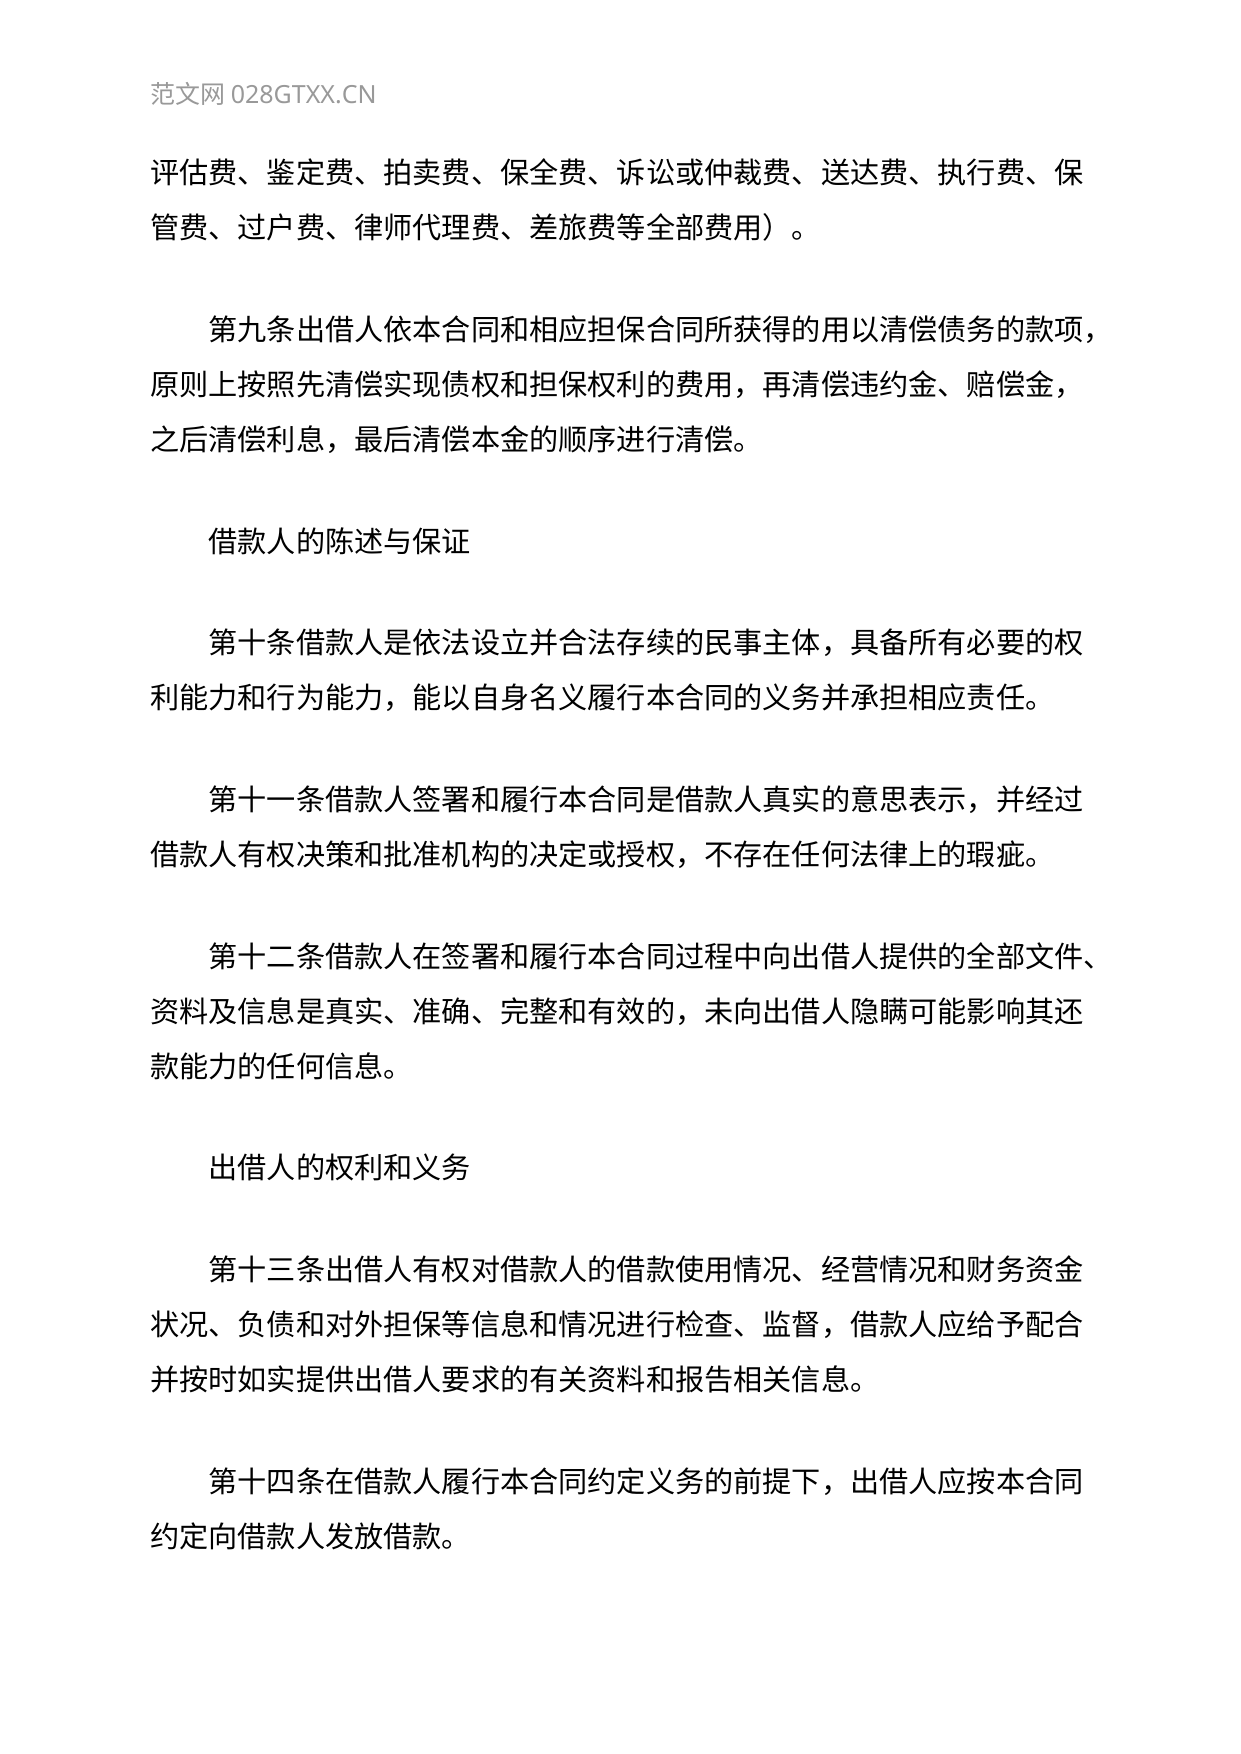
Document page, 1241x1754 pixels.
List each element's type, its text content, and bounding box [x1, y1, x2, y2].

text 借款人的陈述与保证 [150, 518, 1090, 561]
text 出借人的权利和义务 [150, 1145, 1090, 1187]
text 第十三条出借人有权对借款人的借款使用情况、经营情况和财务资金状况、负债和对外担保等信息和情况进行检查、监督，借款人应给予配合并按时如实提供出借人要求的有关资料和报告相关信息。 [150, 1247, 1090, 1399]
text 第十四条在借款人履行本合同约定义务的前提下，出借人应按本合同约定向借款人发放借款。 [150, 1458, 1090, 1555]
text 第十二条借款人在签署和履行本合同过程中向出借人提供的全部文件、资料及信息是真实、准确、完整和有效的，未向出借人隐瞒可能影响其还款能力的任何信息。 [150, 933, 1090, 1085]
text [150, 150, 1090, 247]
text 第十一条借款人签署和履行本合同是借款人真实的意思表示，并经过借款人有权决策和批准机构的决定或授权，不存在任何法律上的瑕疵。 [150, 777, 1090, 874]
text 第九条出借人依本合同和相应担保合同所获得的用以清偿债务的款项，原则上按照先清偿实现债权和担保权利的费用，再清偿违约金、赔偿金，之后清偿利息，最后清偿本金的顺序进行清偿。 [150, 307, 1090, 459]
text 第十条借款人是依法设立并合法存续的民事主体，具备所有必要的权利能力和行为能力，能以自身名义履行本合同的义务并承担相应责任。 [150, 620, 1090, 717]
